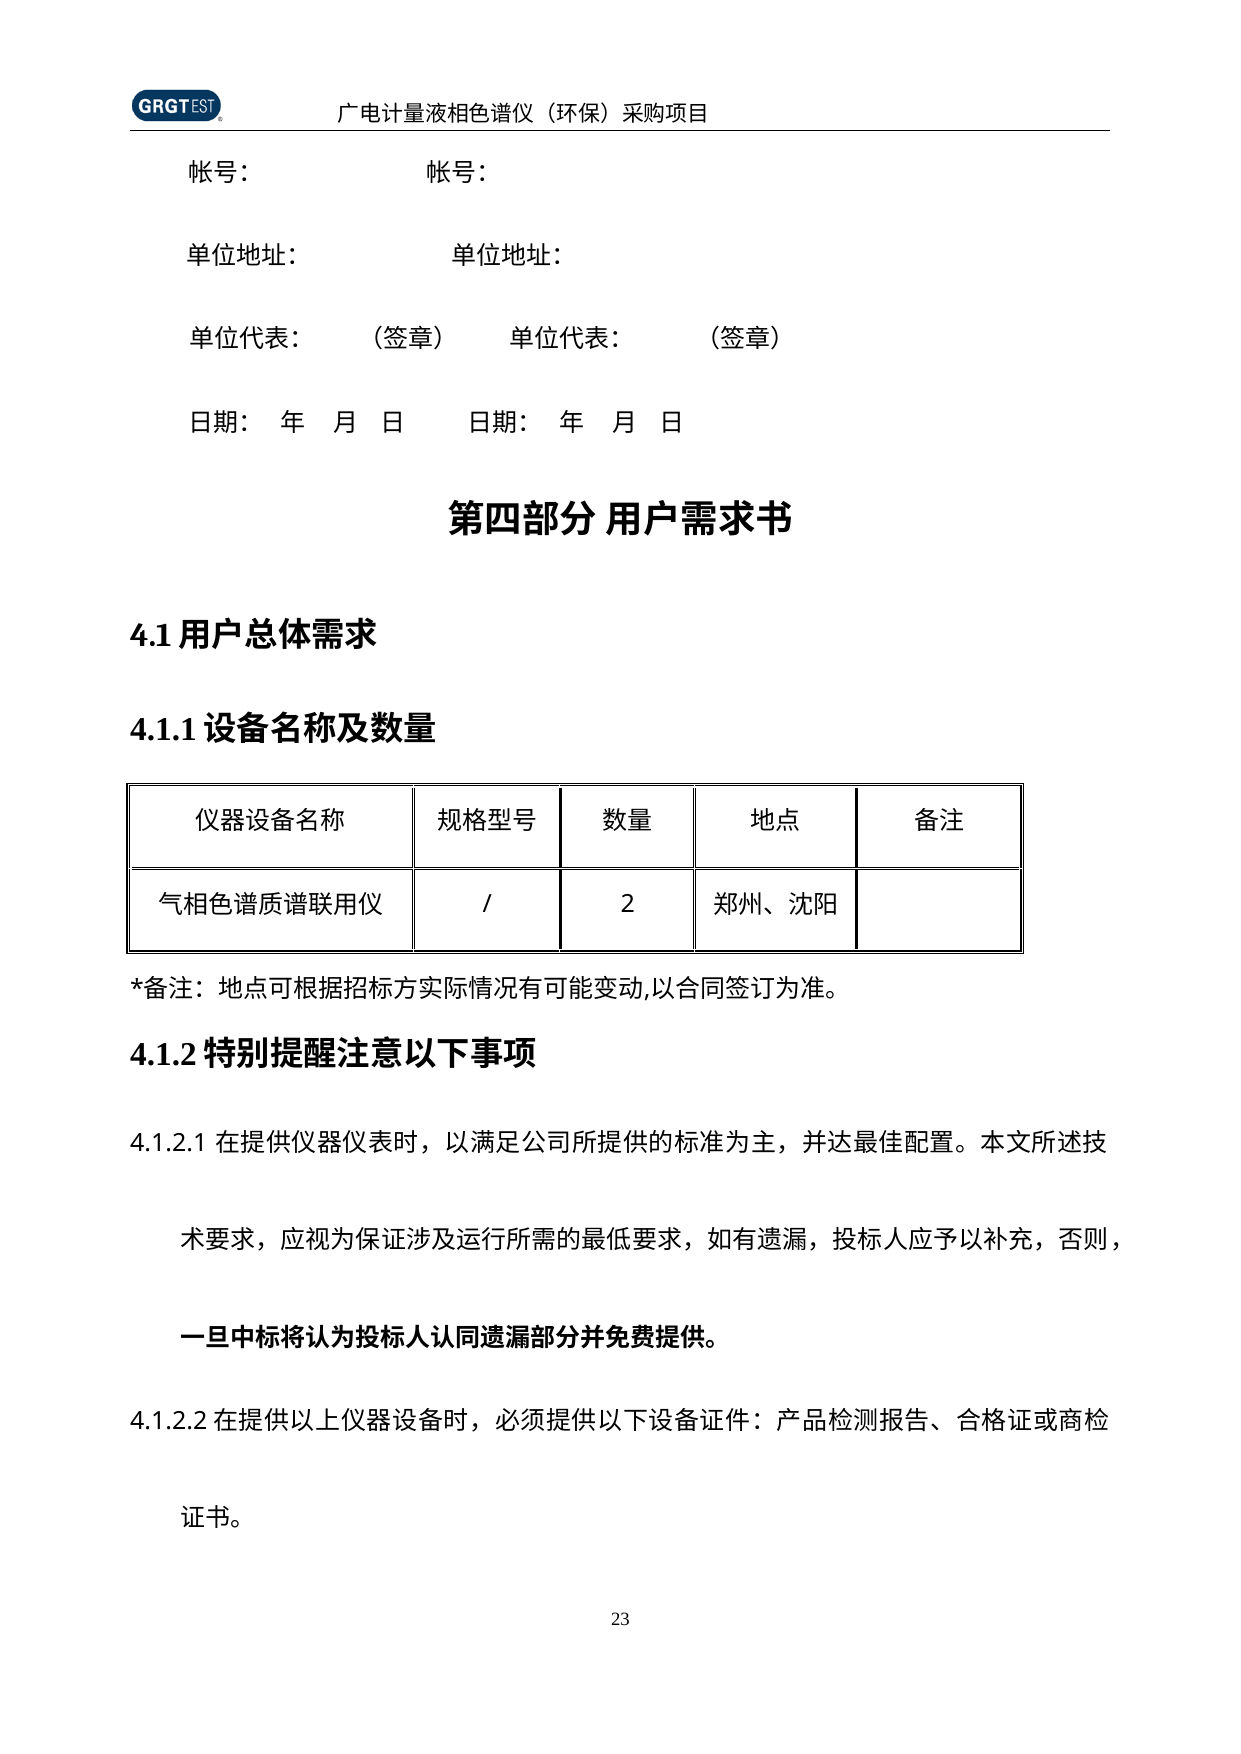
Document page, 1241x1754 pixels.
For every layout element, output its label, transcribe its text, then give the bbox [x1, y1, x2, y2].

table_cell 郑州、沈阳 [695, 870, 856, 950]
table_cell / [414, 870, 560, 950]
table_cell 气相色谱质谱联用仪 [128, 867, 413, 950]
text *备注：地点可根据招标方实际情况有可能变动,以合同签订为准。 [130, 954, 1110, 1019]
text 4.1.2.1 在提供仪器仪表时，以满足公司所提供的标准为主，并达最佳配置。本文所述技术要求，应视为保证涉及运行所需的最低要求，如有遗漏，投标人应予以补充，否则，一旦中标将认为投标人认同遗漏部分并免费提供。 [130, 1108, 1110, 1368]
table_cell 2 [560, 870, 694, 950]
table_header 备注 [856, 786, 1020, 867]
text 帐号： 帐号： [130, 138, 1110, 203]
text 日期： 年 月 日 日期： 年 月 日 [130, 388, 1110, 453]
text 4.1.2.2在提供以上仪器设备时，必须提供以下设备证件：产品检测报告、合格证或商检证书。 [130, 1386, 1110, 1548]
table_header 地点 [695, 786, 856, 867]
subtitle 第四部分 用户需求书 [130, 483, 1110, 548]
table_header 规格型号 [414, 784, 560, 867]
picture [129, 88, 224, 122]
table_cell [856, 867, 1022, 950]
text 单位地址： 单位地址： [130, 221, 1110, 286]
text 单位代表： （签章） 单位代表： （签章） [130, 304, 1110, 369]
subtitle 4.1.2特别提醒注意以下事项 [130, 1019, 1110, 1084]
table_header 仪器设备名称 [130, 786, 413, 867]
table_header 数量 [560, 786, 694, 867]
subtitle 4.1用户总体需求 [130, 600, 1110, 665]
subtitle 4.1.1设备名称及数量 [130, 694, 1110, 759]
